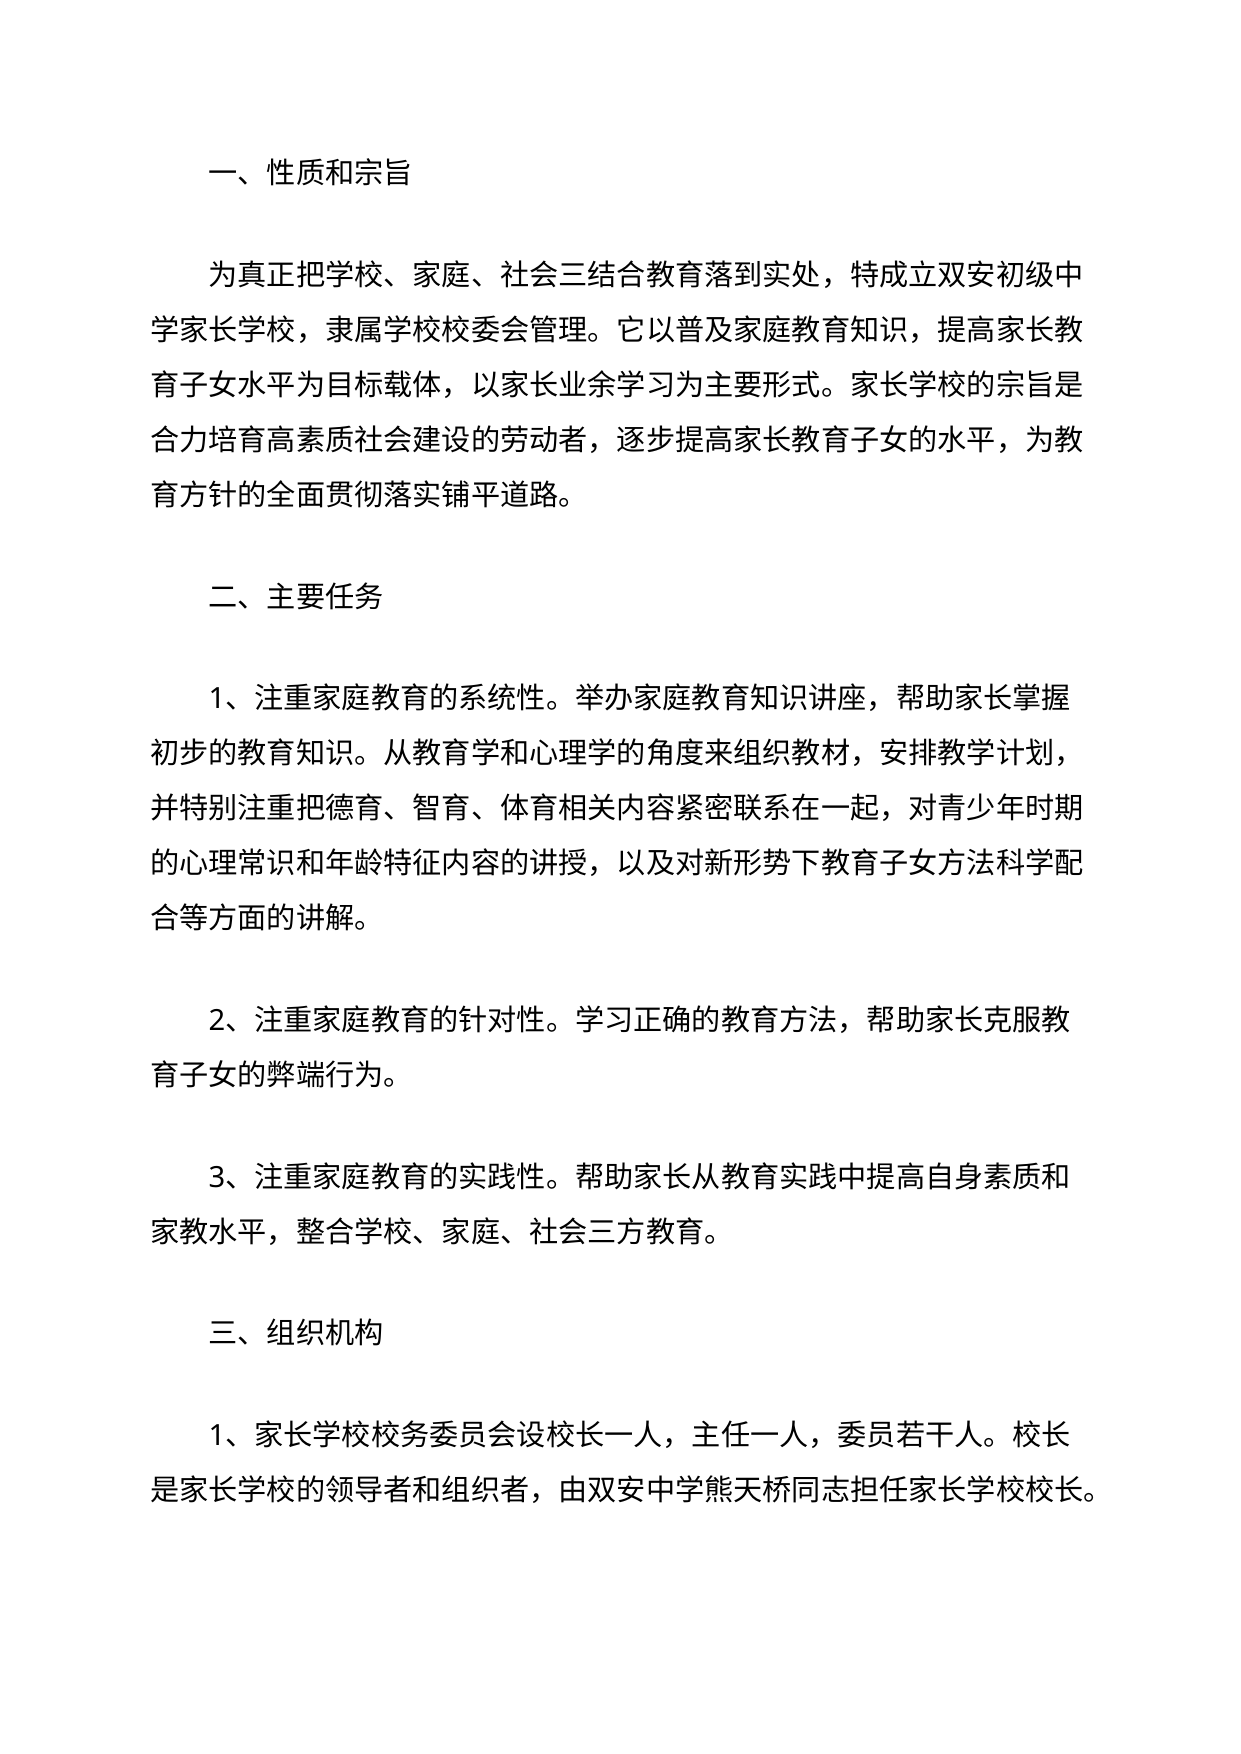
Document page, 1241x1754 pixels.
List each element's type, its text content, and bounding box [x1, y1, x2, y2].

text 一、性质和宗旨 [150, 150, 1090, 192]
text 1、注重家庭教育的系统性。举办家庭教育知识讲座，帮助家长掌握初步的教育知识。从教育学和心理学的角度来组织教材，安排教学计划，并特别注重把德育、智育、体育相关内容紧密联系在一起，对青少年时期的心理常识和年龄特征内容的讲授，以及对新形势下教育子女方法科学配合等方面的讲解。 [150, 675, 1090, 937]
text 2、注重家庭教育的针对性。学习正确的教育方法，帮助家长克服教育子女的弊端行为。 [150, 996, 1090, 1094]
text 3、注重家庭教育的实践性。帮助家长从教育实践中提高自身素质和家教水平，整合学校、家庭、社会三方教育。 [150, 1153, 1090, 1250]
text 三、组织机构 [150, 1310, 1090, 1352]
text 为真正把学校、家庭、社会三结合教育落到实处，特成立双安初级中学家长学校，隶属学校校委会管理。它以普及家庭教育知识，提高家长教育子女水平为目标载体，以家长业余学习为主要形式。家长学校的宗旨是合力培育高素质社会建设的劳动者，逐步提高家长教育子女的水平，为教育方针的全面贯彻落实铺平道路。 [150, 252, 1090, 514]
text 1、家长学校校务委员会设校长一人，主任一人，委员若干人。校长是家长学校的领导者和组织者，由双安中学熊天桥同志担任家长学校校长。 [150, 1412, 1090, 1509]
text 二、主要任务 [150, 573, 1090, 615]
